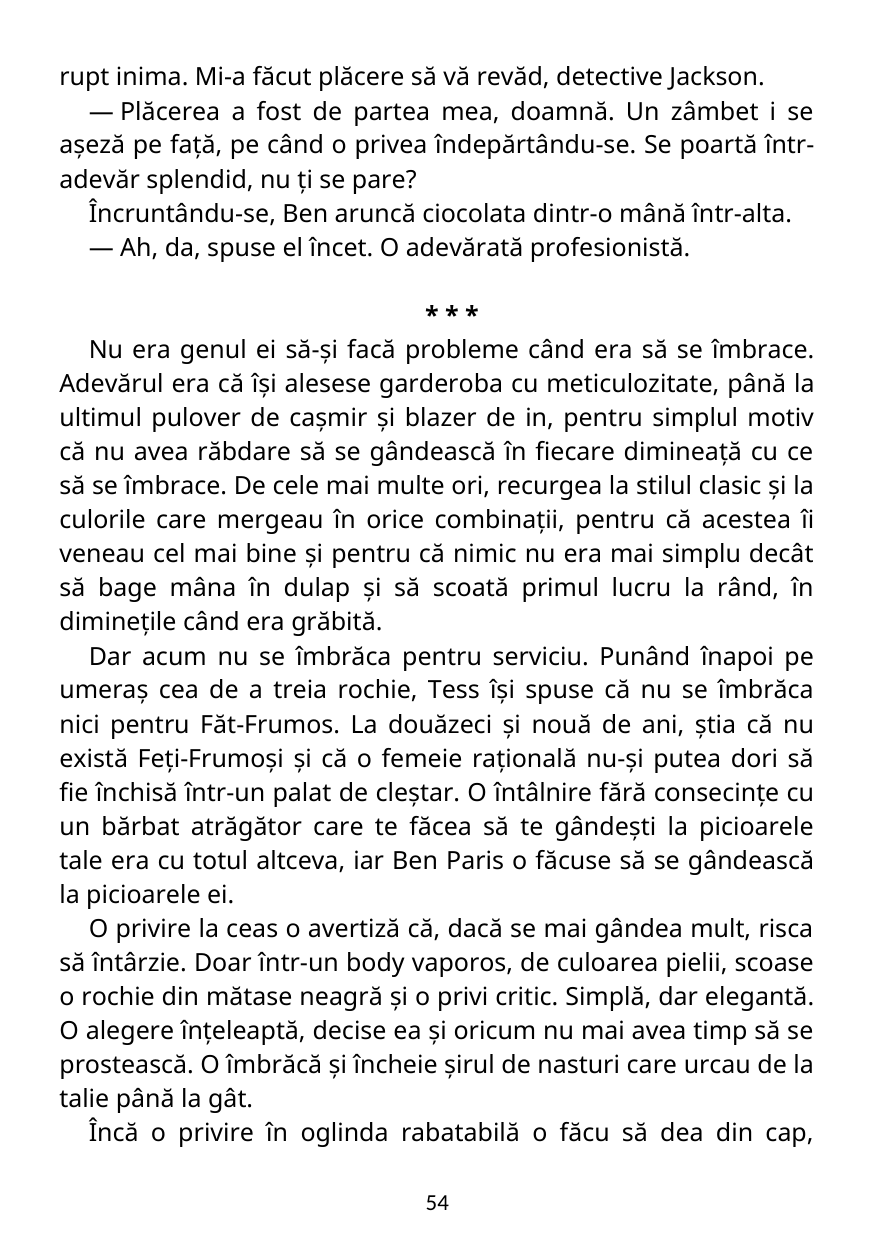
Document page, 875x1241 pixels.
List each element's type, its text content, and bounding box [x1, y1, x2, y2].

text Încruntându-se, Ben aruncă ciocolata dintr-o mână într-alta. [59, 195, 815, 229]
text O privire la ceas o avertiză că, dacă se mai gândea mult, risca să întârzie. Doar într-un body vaporos, de culoarea pielii, scoase o rochie din mătase neagră şi o privi critic. Simplă, dar elegantă. O alegere înţeleaptă, decise ea şi oricum nu mai avea timp să se prostească. O îmbrăcă şi încheie şirul de nasturi care urcau de la talie până la gât. [59, 911, 815, 1115]
text — Plăcerea a fost de partea mea, doamnă. Un zâmbet i se aşeză pe faţă, pe când o privea îndepărtându-se. Se poartă într-adevăr splendid, nu ţi se pare? [59, 93, 815, 195]
text * * * [59, 297, 815, 332]
text Dar acum nu se îmbrăca pentru serviciu. Punând înapoi pe umeraş cea de a treia rochie, Tess îşi spuse că nu se îmbrăca nici pentru Făt-Frumos. La douăzeci şi nouă de ani, ştia că nu există Feţi-Frumoşi şi că o femeie raţională nu-şi putea dori să fie închisă într-un palat de cleştar. O întâlnire fără consecinţe cu un bărbat atrăgător care te făcea să te gândeşti la picioarele tale era cu totul altceva, iar Ben Paris o făcuse să se gândească la picioarele ei. [59, 638, 815, 911]
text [59, 1115, 815, 1149]
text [59, 59, 815, 93]
text Nu era genul ei să-şi facă probleme când era să se îmbrace. Adevărul era că îşi alesese garderoba cu meticulozitate, până la ultimul pulover de caşmir şi blazer de in, pentru simplul motiv că nu avea răbdare să se gândească în fiecare dimineaţă cu ce să se îmbrace. De cele mai multe ori, recurgea la stilul clasic şi la culorile care mergeau în orice combinaţii, pentru că acestea îi veneau cel mai bine şi pentru că nimic nu era mai simplu decât să bage mâna în dulap şi să scoată primul lucru la rând, în dimineţile când era grăbită. [59, 332, 815, 638]
text — Ah, da, spuse el încet. O adevărată profesionistă. [59, 229, 815, 263]
